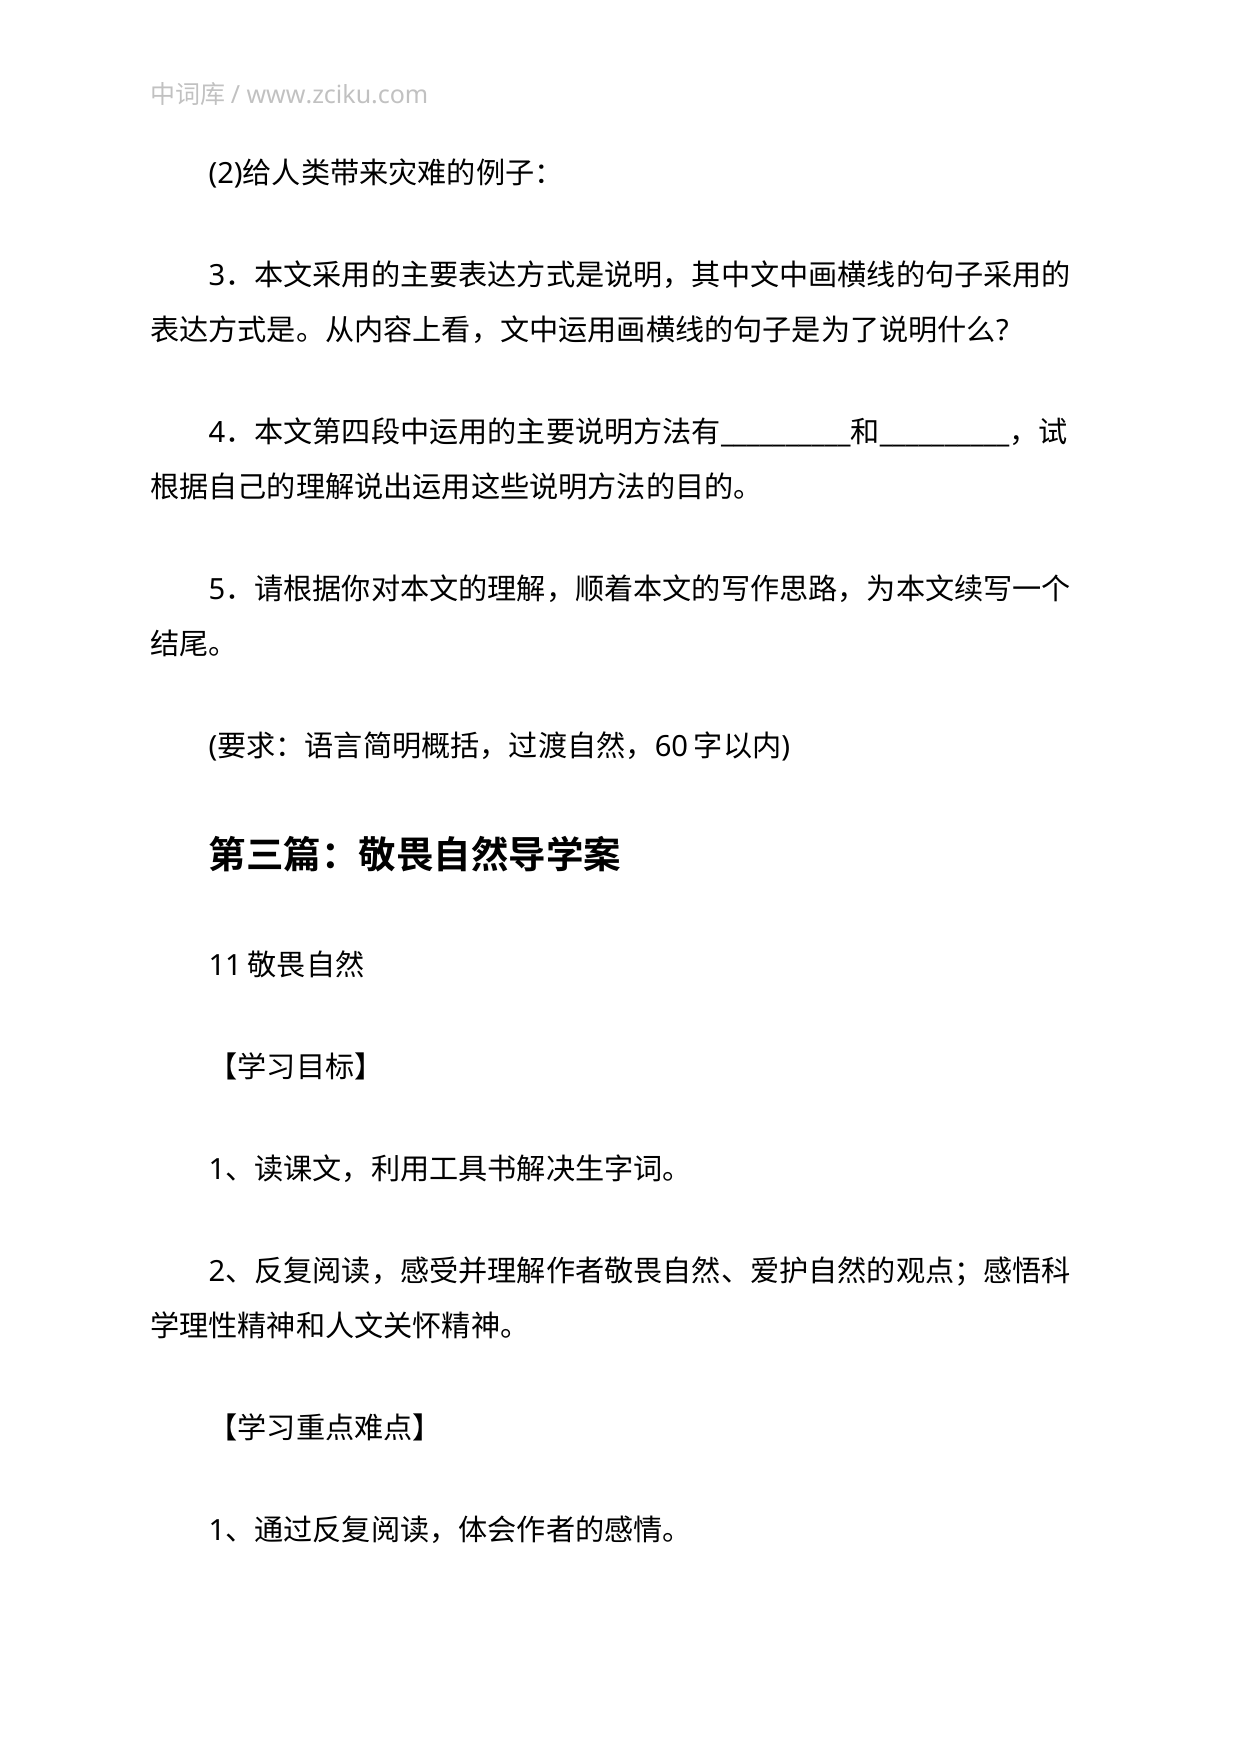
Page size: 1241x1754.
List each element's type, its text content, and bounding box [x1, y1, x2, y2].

text 11敬畏自然 [150, 942, 1090, 984]
text 3．本文采用的主要表达方式是说明，其中文中画横线的句子采用的表达方式是。从内容上看，文中运用画横线的句子是为了说明什么? [150, 252, 1090, 349]
text 2、反复阅读，感受并理解作者敬畏自然、爱护自然的观点；感悟科学理性精神和人文关怀精神。 [150, 1248, 1090, 1345]
text 【学习重点难点】 [150, 1404, 1090, 1447]
text 【学习目标】 [150, 1044, 1090, 1086]
text (2)给人类带来灾难的例子： [150, 150, 1090, 192]
text 5．请根据你对本文的理解，顺着本文的写作思路，为本文续写一个结尾。 [150, 566, 1090, 663]
text (要求：语言简明概括，过渡自然，60字以内) [150, 722, 1090, 765]
text 4．本文第四段中运用的主要说明方法有__________和__________，试根据自己的理解说出运用这些说明方法的目的。 [150, 409, 1090, 506]
text 第三篇：敬畏自然导学案 [150, 824, 1090, 879]
text 1、读课文，利用工具书解决生字词。 [150, 1146, 1090, 1188]
text 1、通过反复阅读，体会作者的感情。 [150, 1506, 1090, 1548]
